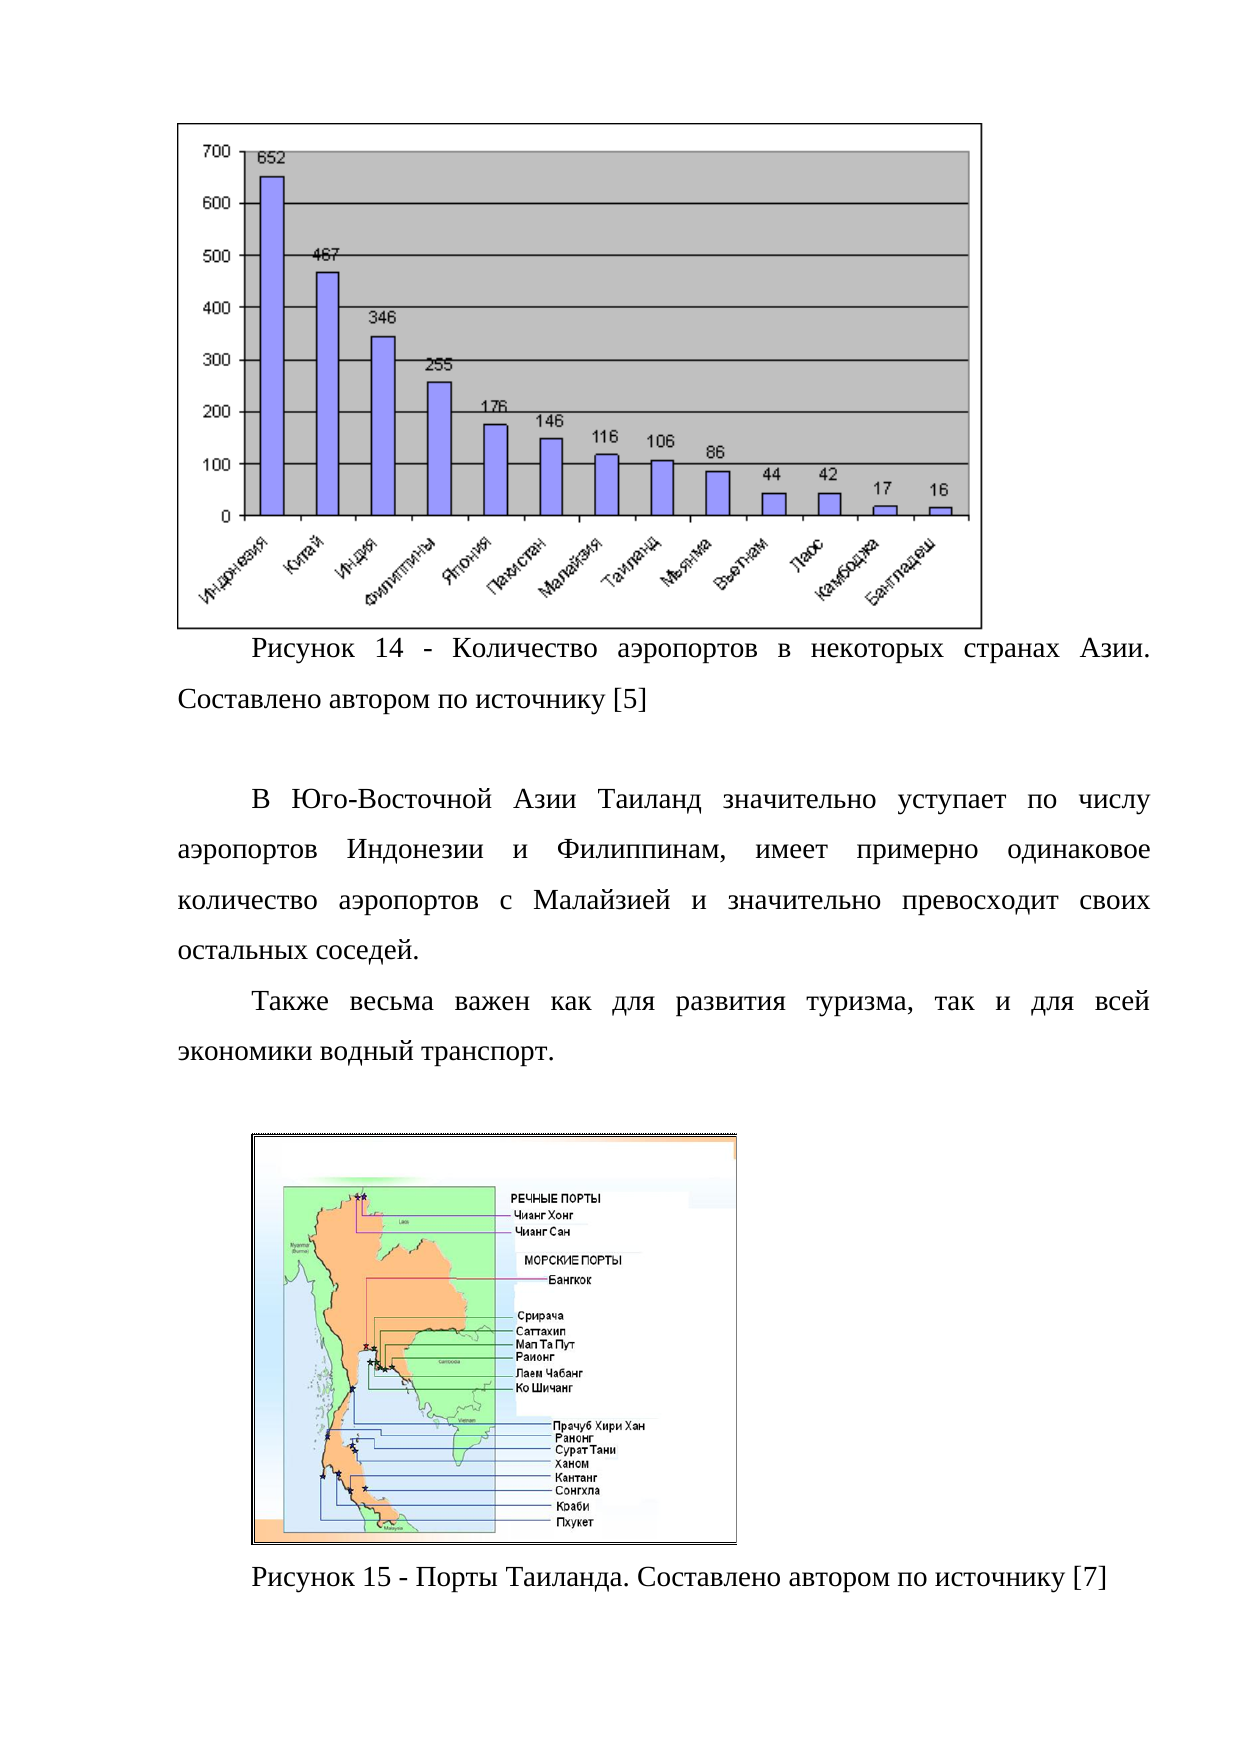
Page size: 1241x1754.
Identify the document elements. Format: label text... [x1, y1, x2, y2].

text Также весьма важен как для развития туризма, так и для всей экономики водный транспорт. [177, 983, 1152, 1066]
picture [251, 1133, 737, 1545]
picture [177, 123, 984, 631]
text Рисунок 14 - Количество аэропортов в некоторых странах Азии. Составлено автором по источнику [5] [177, 630, 1152, 714]
text Рисунок 15 - Порты Таиланда. Составлено автором по источнику [7] [177, 1559, 1152, 1592]
text В Юго-Восточной Азии Таиланд значительно уступает по числу аэропортов Индонезии и Филиппинам, имеет примерно одинаковое количество аэропортов с Малайзией и значительно превосходит своих остальных соседей. [177, 781, 1152, 966]
